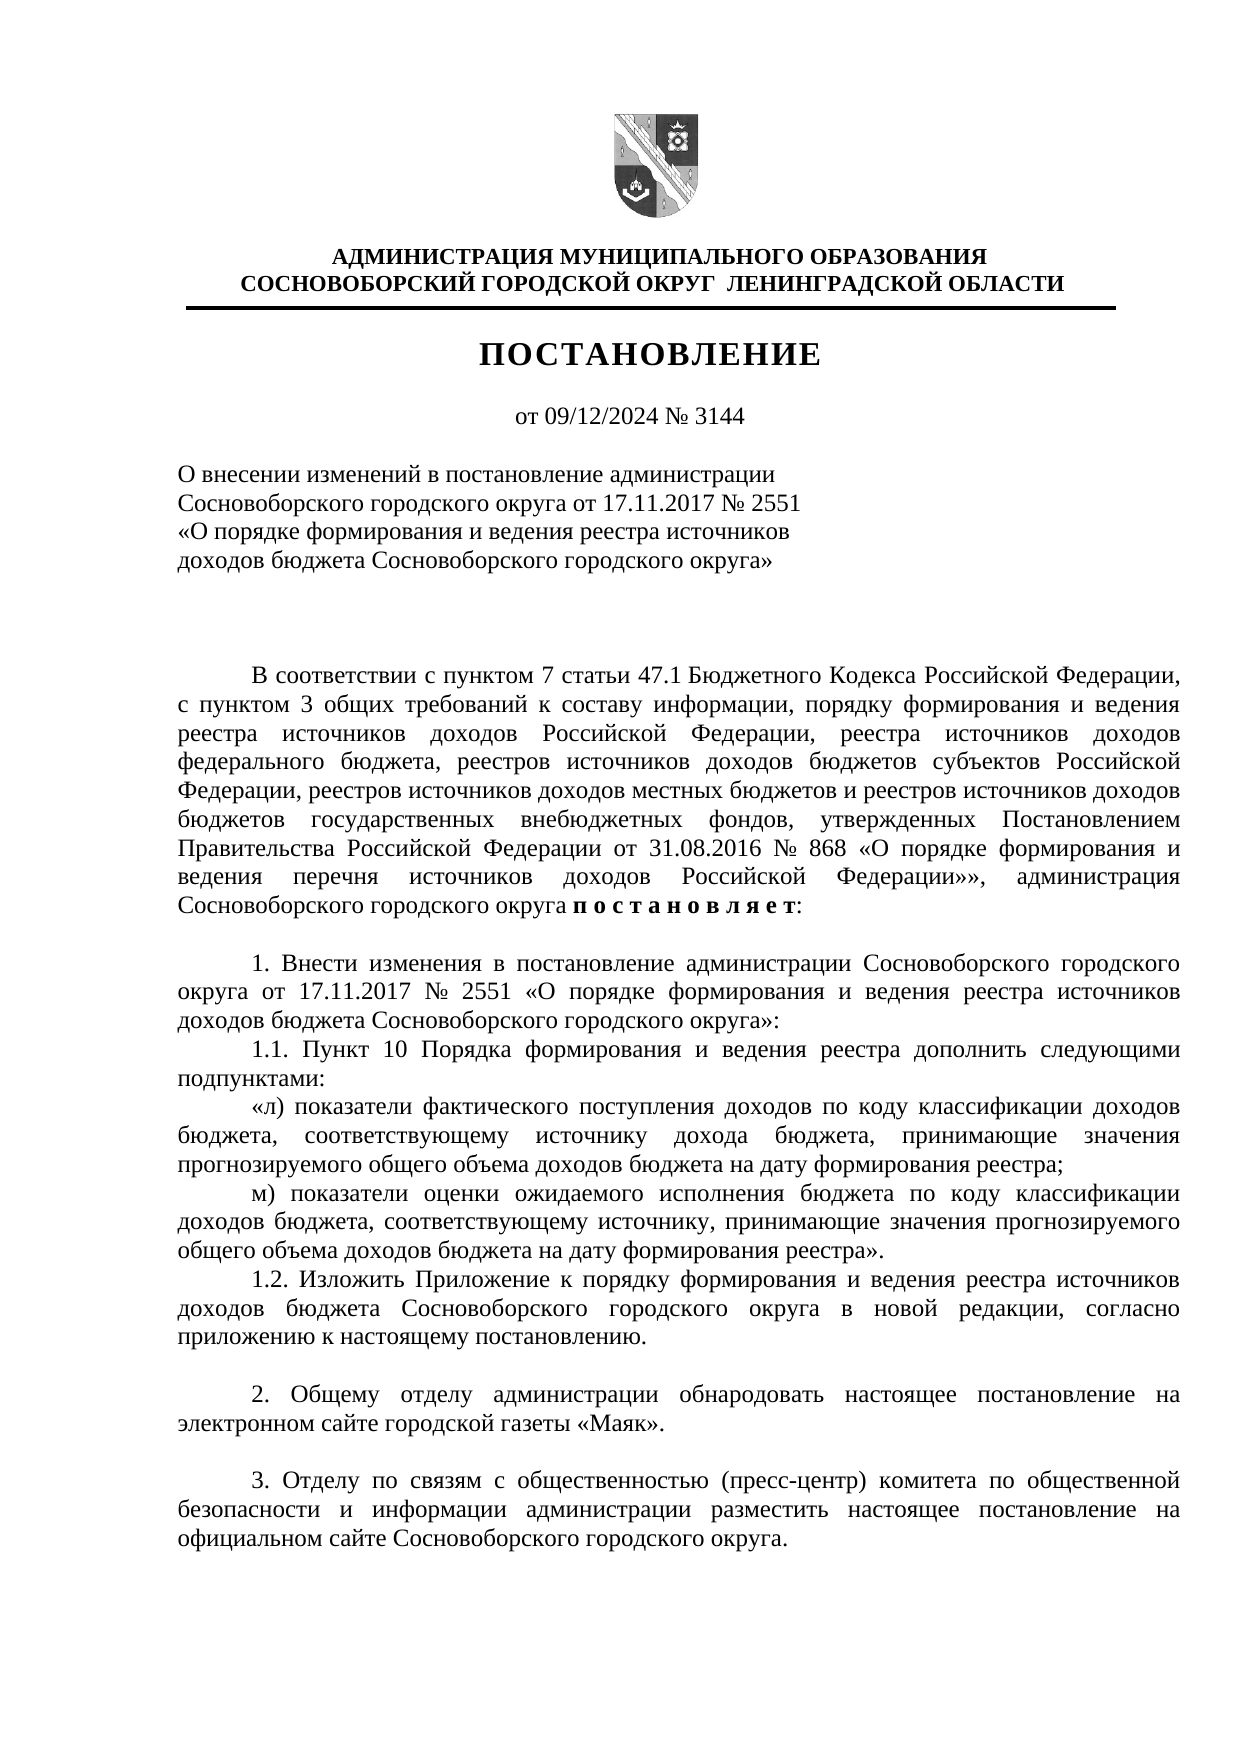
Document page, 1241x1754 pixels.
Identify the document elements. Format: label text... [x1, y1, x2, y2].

text администрация МУНИЦИПАЛЬНОГО ОБРАЗОВАНИЯ [177, 243, 1181, 269]
text СОСНОВОБОРСКИЙ ГОРОДСКОЙ ОКРУГ ЛЕНИНГРАДСКОЙ ОБЛАСТИ [177, 269, 1181, 296]
list 3. Отделу по связям с общественностью (пресс-центр) комитета по общественной безопасности и информации администрации разместить настоящее постановление на официальном сайте Сосновоборского городского округа. [177, 1465, 1181, 1551]
list 2. Общему отделу администрации обнародовать настоящее постановление на электронном сайте городской газеты «Маяк». [177, 1379, 1181, 1436]
list «л) показатели фактического поступления доходов по коду классификации доходов бюджета, соответствующему источнику дохода бюджета, принимающие значения прогнозируемого общего объема доходов бюджета на дату формирования реестра; [177, 1091, 1181, 1178]
text доходов бюджета Сосновоборского городского округа» [177, 545, 1181, 574]
text от 09/12/2024 № 3144 [177, 401, 1181, 430]
list м) показатели оценки ожидаемого исполнения бюджета по коду классификации доходов бюджета, соответствующему источнику, принимающие значения прогнозируемого общего объема доходов бюджета на дату формирования реестра». [177, 1178, 1181, 1264]
list 1.2. Изложить Приложение к порядку формирования и ведения реестра источников доходов бюджета Сосновоборского городского округа в новой редакции, согласно приложению к настоящему постановлению. [177, 1264, 1181, 1350]
text Сосновоборского городского округа от 17.11.2017 № 2551 [177, 488, 1181, 516]
subtitle постановление [177, 334, 1181, 373]
picture [614, 112, 699, 220]
text 1. Внести изменения в постановление администрации Сосновоборского городского округа от 17.11.2017 № 2551 «О порядке формирования и ведения реестра источников доходов бюджета Сосновоборского городского округа»: [177, 948, 1181, 1034]
text О внесении изменений в постановление администрации [177, 459, 1181, 488]
text «О порядке формирования и ведения реестра источников [177, 516, 1181, 545]
list 1.1. Пункт 10 Порядка формирования и ведения реестра дополнить следующими подпунктами: [177, 1034, 1181, 1091]
text В соответствии с пунктом 7 статьи 47.1 Бюджетного Кодекса Российской Федерации, с пунктом 3 общих требований к составу информации, порядку формирования и ведения реестра источников доходов Российской Федерации, реестра источников доходов федерального бюджета, реестров источников доходов бюджетов субъектов Российской Федерации, реестров источников доходов местных бюджетов и реестров источников доходов бюджетов государственных внебюджетных фондов, утвержденных Постановлением Правительства Российской Федерации от 31.08.2016 № 868 «О порядке формирования и ведения перечня источников доходов Российской Федерации»», администрация Сосновоборского городского округа п о с т а н о в л я е т: [177, 660, 1181, 919]
